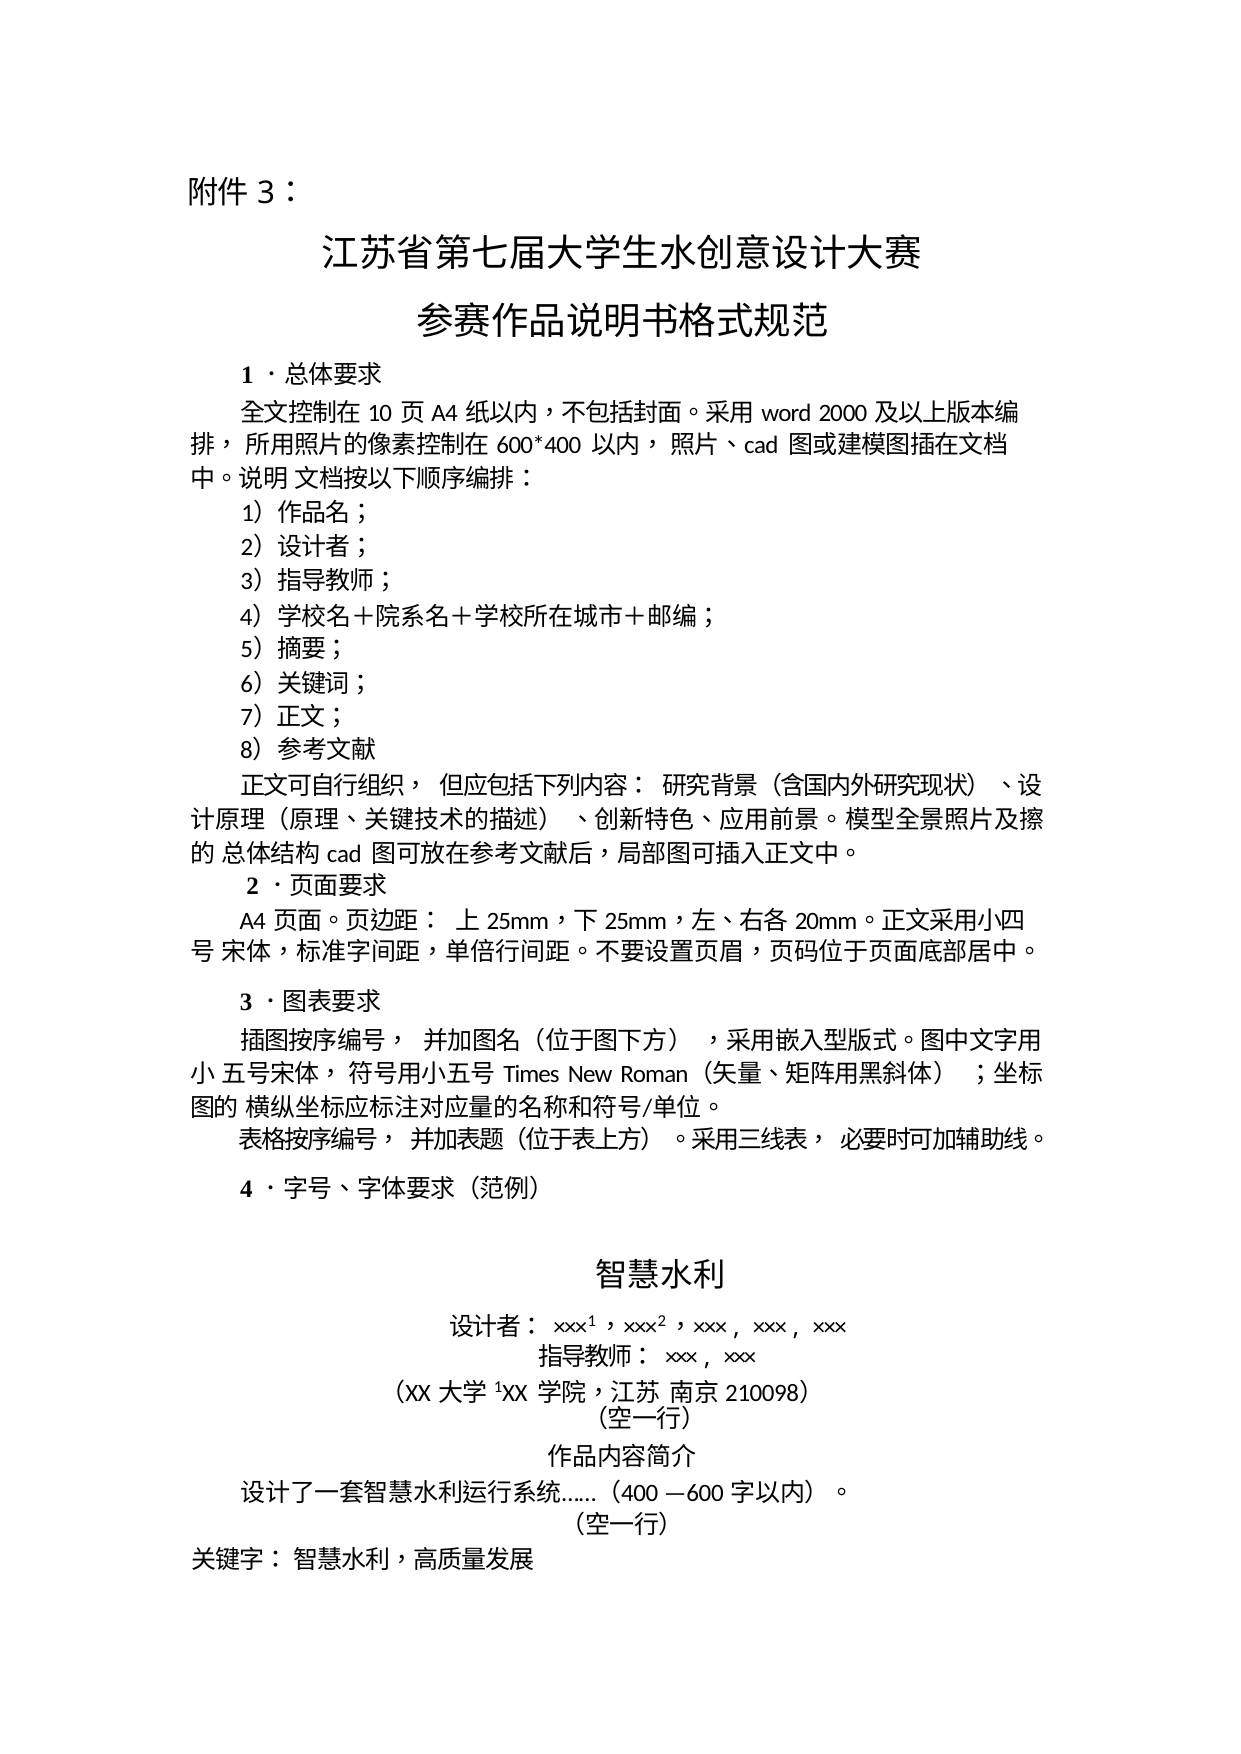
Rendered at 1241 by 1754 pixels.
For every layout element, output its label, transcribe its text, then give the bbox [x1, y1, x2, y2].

text 插图按序编号， 并加图名（位于图下方） ，采用嵌入型版式。图中文字用小 五号宋体， 符号用小五号 Times New Roman（矢量、矩阵用黑斜体） ；坐标图的 横纵坐标应标注对应量的名称和符号/单位。 [190, 1022, 1044, 1123]
text 全文控制在 10 页 A4 纸以内，不包括封面。采用 word 2000 及以上版本编排， 所用照片的像素控制在 600*400 以内， 照片、cad 图或建模图插在文档中。说明 文档按以下顺序编排： [190, 395, 1051, 494]
text 2）设计者； [240, 531, 1053, 562]
text 表格按序编号， 并加表题（位于表上方） 。采用三线表， 必要时可加辅助线。 [187, 1124, 1053, 1155]
text 附件 3： [187, 172, 1053, 211]
text （空一行） [223, 1407, 1053, 1433]
text 关键字： 智慧水利，高质量发展 [191, 1542, 1053, 1576]
text A4 页面。页边距： 上 25mm，下 25mm，左、右各 20mm。正文采用小四号 宋体，标准字间距，单倍行间距。不要设置页眉，页码位于页面底部居中。 [190, 903, 1042, 968]
text 3）指导教师； [240, 564, 1053, 595]
text 参赛作品说明书格式规范 [416, 297, 1053, 344]
text 设计者： ×××1 ，×××2 ，××× , ××× , ××× [449, 1308, 1053, 1343]
text 8）参考文献 [240, 734, 1053, 764]
text 1 ．总体要求 [241, 358, 1053, 389]
text 江苏省第七届大学生水创意设计大赛 [322, 239, 1053, 297]
text 4 ．字号、字体要求（范例） [240, 1173, 1053, 1204]
text 7）正文； [240, 700, 1053, 731]
text 作品内容简介 [547, 1441, 1053, 1472]
text （空一行） [561, 1508, 1053, 1539]
text 设计了一套智慧水利运行系统……（400 —600 字以内）。 [240, 1474, 1053, 1508]
text 2 ．页面要求 [246, 869, 1053, 901]
text 1）作品名； [241, 497, 1053, 528]
text （XX 大学 1XX 学院，江苏 南京 210098） [380, 1376, 1053, 1407]
text 3 ．图表要求 [239, 986, 1053, 1017]
text 正文可自行组织， 但应包括下列内容： 研究背景（含国内外研究现状） 、设 计原理（原理、关键技术的描述） 、创新特色、应用前景。模型全景照片及擦的 总体结构 cad 图可放在参考文献后，局部图可插入正文中。 [190, 767, 1044, 869]
text 指导教师： ××× , ××× [538, 1343, 1053, 1372]
text 4）学校名＋院系名＋学校所在城市＋邮编； [239, 598, 1053, 632]
text 5）摘要； [240, 632, 1053, 663]
text 6）关键词； [240, 666, 1053, 700]
text 智慧水利 [595, 1254, 1053, 1295]
